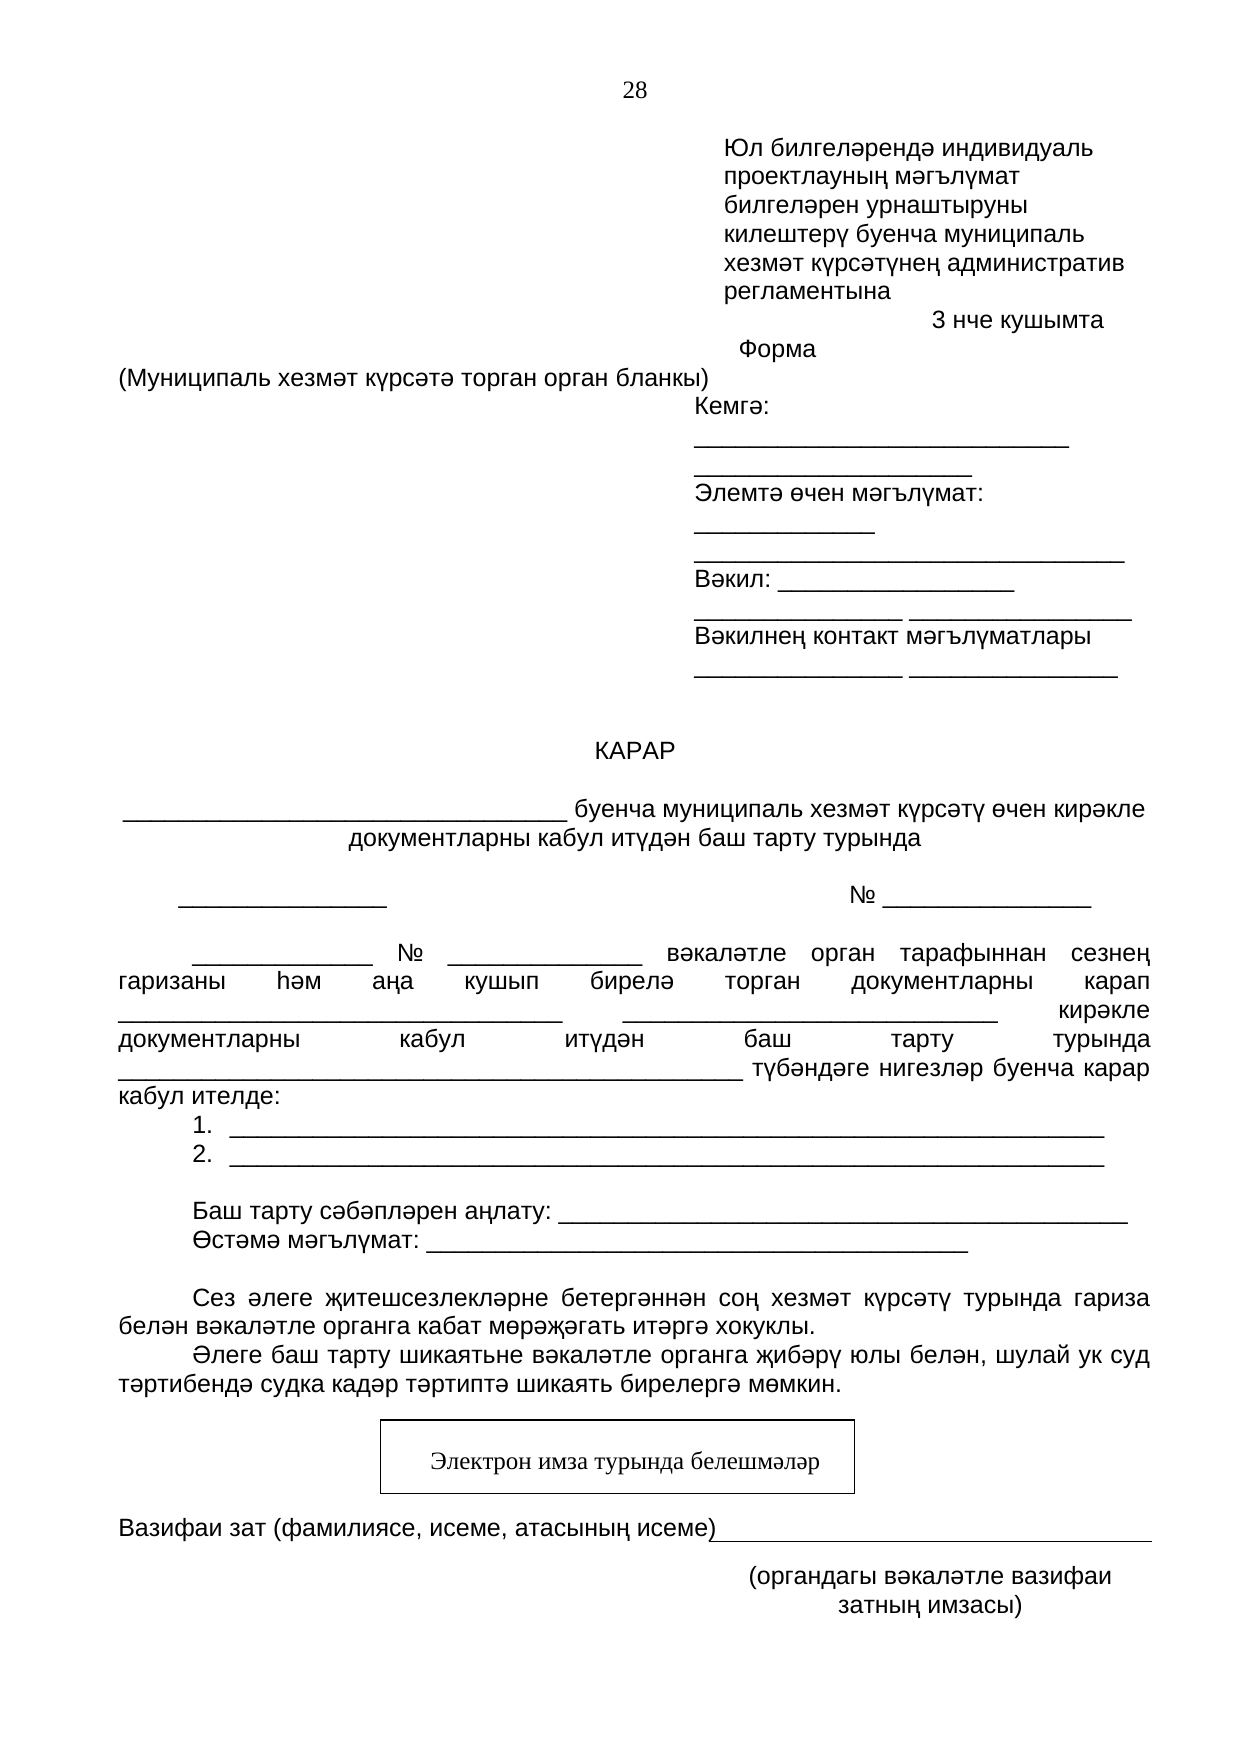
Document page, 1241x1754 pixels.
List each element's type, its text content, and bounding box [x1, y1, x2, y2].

text (Муниципаль хезмәт күрсәтә торган орган бланкы) [118, 362, 1152, 391]
text _______________ № _______________ [118, 880, 1152, 909]
text Вәкилнең контакт мәгълүматлары [694, 621, 1152, 650]
text Вазифаи зат (фамилиясе, исеме, атасының исеме) [118, 1512, 1152, 1541]
text _______________ _______________ [694, 650, 1152, 679]
text (органдагы вәкаләтле вазифаи затның имзасы) [709, 1542, 1152, 1618]
text Элемтә өчен мәгълүмат: _____________ _______________________________ [694, 477, 1152, 564]
text 3 нче кушымта [723, 305, 1152, 334]
text Сез әлеге җитешсезлекләрне бетергәннән соң хезмәт күрсәтү турында гариза белән вәкаләтле органга кабат мөрәҗәгать итәргә хокуклы. [118, 1282, 1152, 1340]
text Өстәмә мәгълүмат: _______________________________________ [118, 1225, 1152, 1254]
text КАРАР [118, 736, 1152, 765]
text Юл билгеләрендә индивидуаль проектлауның мәгълүмат билгеләрен урнаштыруны килештерү буенча муниципаль хезмәт күрсәтүнең административ регламентына [723, 132, 1152, 305]
text Әлеге баш тарту шикаятьне вәкаләтле органга җибәрү юлы белән, шулай ук суд тәртибендә судка кадәр тәртиптә шикаять бирелергә мөмкин. [118, 1340, 1152, 1397]
text Баш тарту сәбәпләрен аңлату: _________________________________________ [118, 1196, 1152, 1225]
text Кемгә: ___________________________ ____________________ [694, 391, 1152, 477]
text ________________________________ буенча муниципаль хезмәт күрсәтү өчен кирәкле документларны кабул итүдән баш тарту турында [118, 765, 1152, 851]
text Вәкил: _________________ _______________ ________________ [694, 564, 1152, 621]
list _______________________________________________________________ [192, 1110, 1152, 1139]
text Форма [738, 334, 1152, 362]
list _______________________________________________________________ [192, 1139, 1152, 1167]
text _____________ № ______________ вәкаләтле орган тарафыннан сезнең гаризаны һәм аңа кушып бирелә торган документларны карап ________________________________ ___________________________ кирәкле документларны кабул итүдән баш тарту турында _____________________________________________ түбәндәге нигезләр буенча карар кабул ителде: [118, 937, 1152, 1110]
